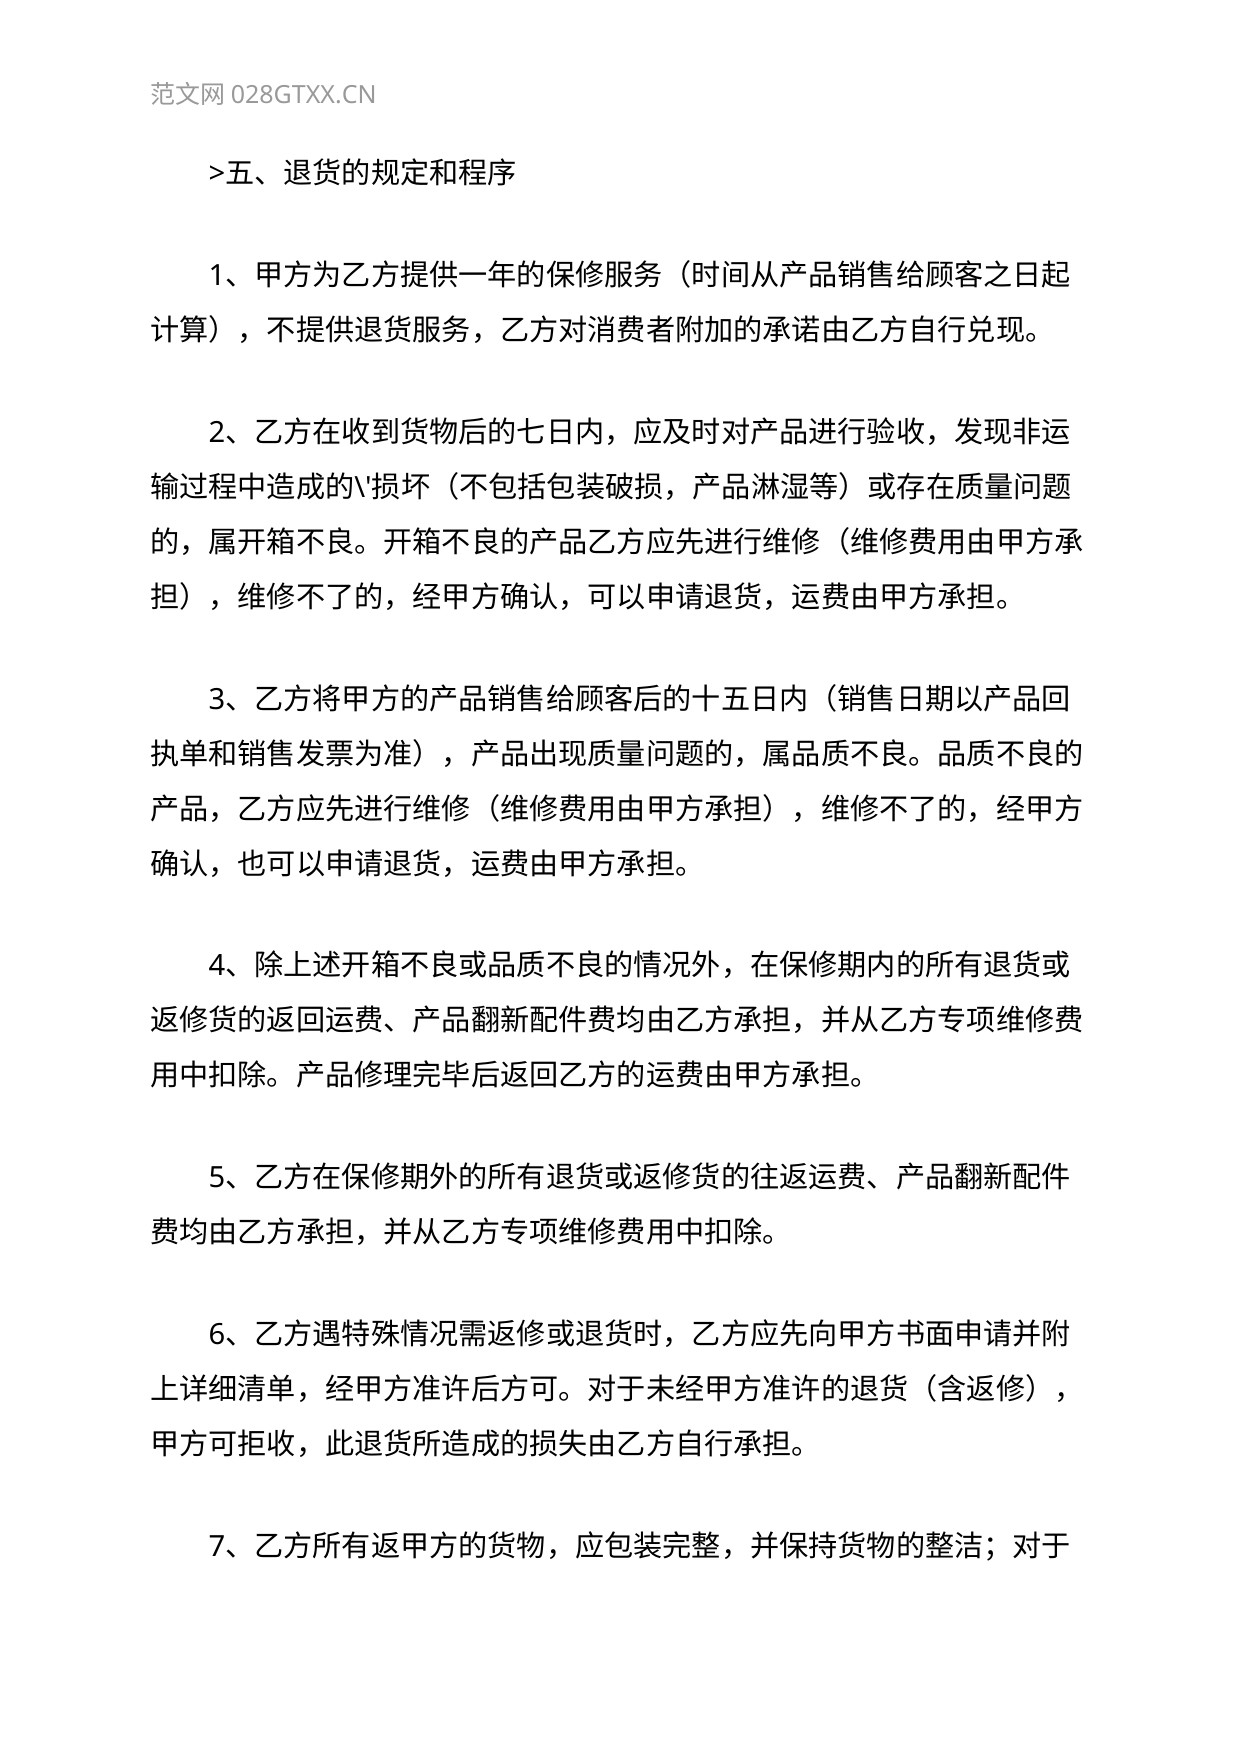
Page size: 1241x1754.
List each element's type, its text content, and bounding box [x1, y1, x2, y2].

text 1、甲方为乙方提供一年的保修服务（时间从产品销售给顾客之日起计算），不提供退货服务，乙方对消费者附加的承诺由乙方自行兑现。 [150, 252, 1090, 349]
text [150, 1522, 1090, 1564]
text 6、乙方遇特殊情况需返修或退货时，乙方应先向甲方书面申请并附上详细清单，经甲方准许后方可。对于未经甲方准许的退货（含返修），甲方可拒收，此退货所造成的损失由乙方自行承担。 [150, 1310, 1090, 1463]
text 4、除上述开箱不良或品质不良的情况外，在保修期内的所有退货或返修货的返回运费、产品翻新配件费均由乙方承担，并从乙方专项维修费用中扣除。产品修理完毕后返回乙方的运费由甲方承担。 [150, 942, 1090, 1094]
text >五、退货的规定和程序 [150, 150, 1090, 192]
text 2、乙方在收到货物后的七日内，应及时对产品进行验收，发现非运输过程中造成的\'损坏（不包括包装破损，产品淋湿等）或存在质量问题的，属开箱不良。开箱不良的产品乙方应先进行维修（维修费用由甲方承担），维修不了的，经甲方确认，可以申请退货，运费由甲方承担。 [150, 409, 1090, 616]
text 3、乙方将甲方的产品销售给顾客后的十五日内（销售日期以产品回执单和销售发票为准），产品出现质量问题的，属品质不良。品质不良的产品，乙方应先进行维修（维修费用由甲方承担），维修不了的，经甲方确认，也可以申请退货，运费由甲方承担。 [150, 675, 1090, 882]
text 5、乙方在保修期外的所有退货或返修货的往返运费、产品翻新配件费均由乙方承担，并从乙方专项维修费用中扣除。 [150, 1154, 1090, 1251]
